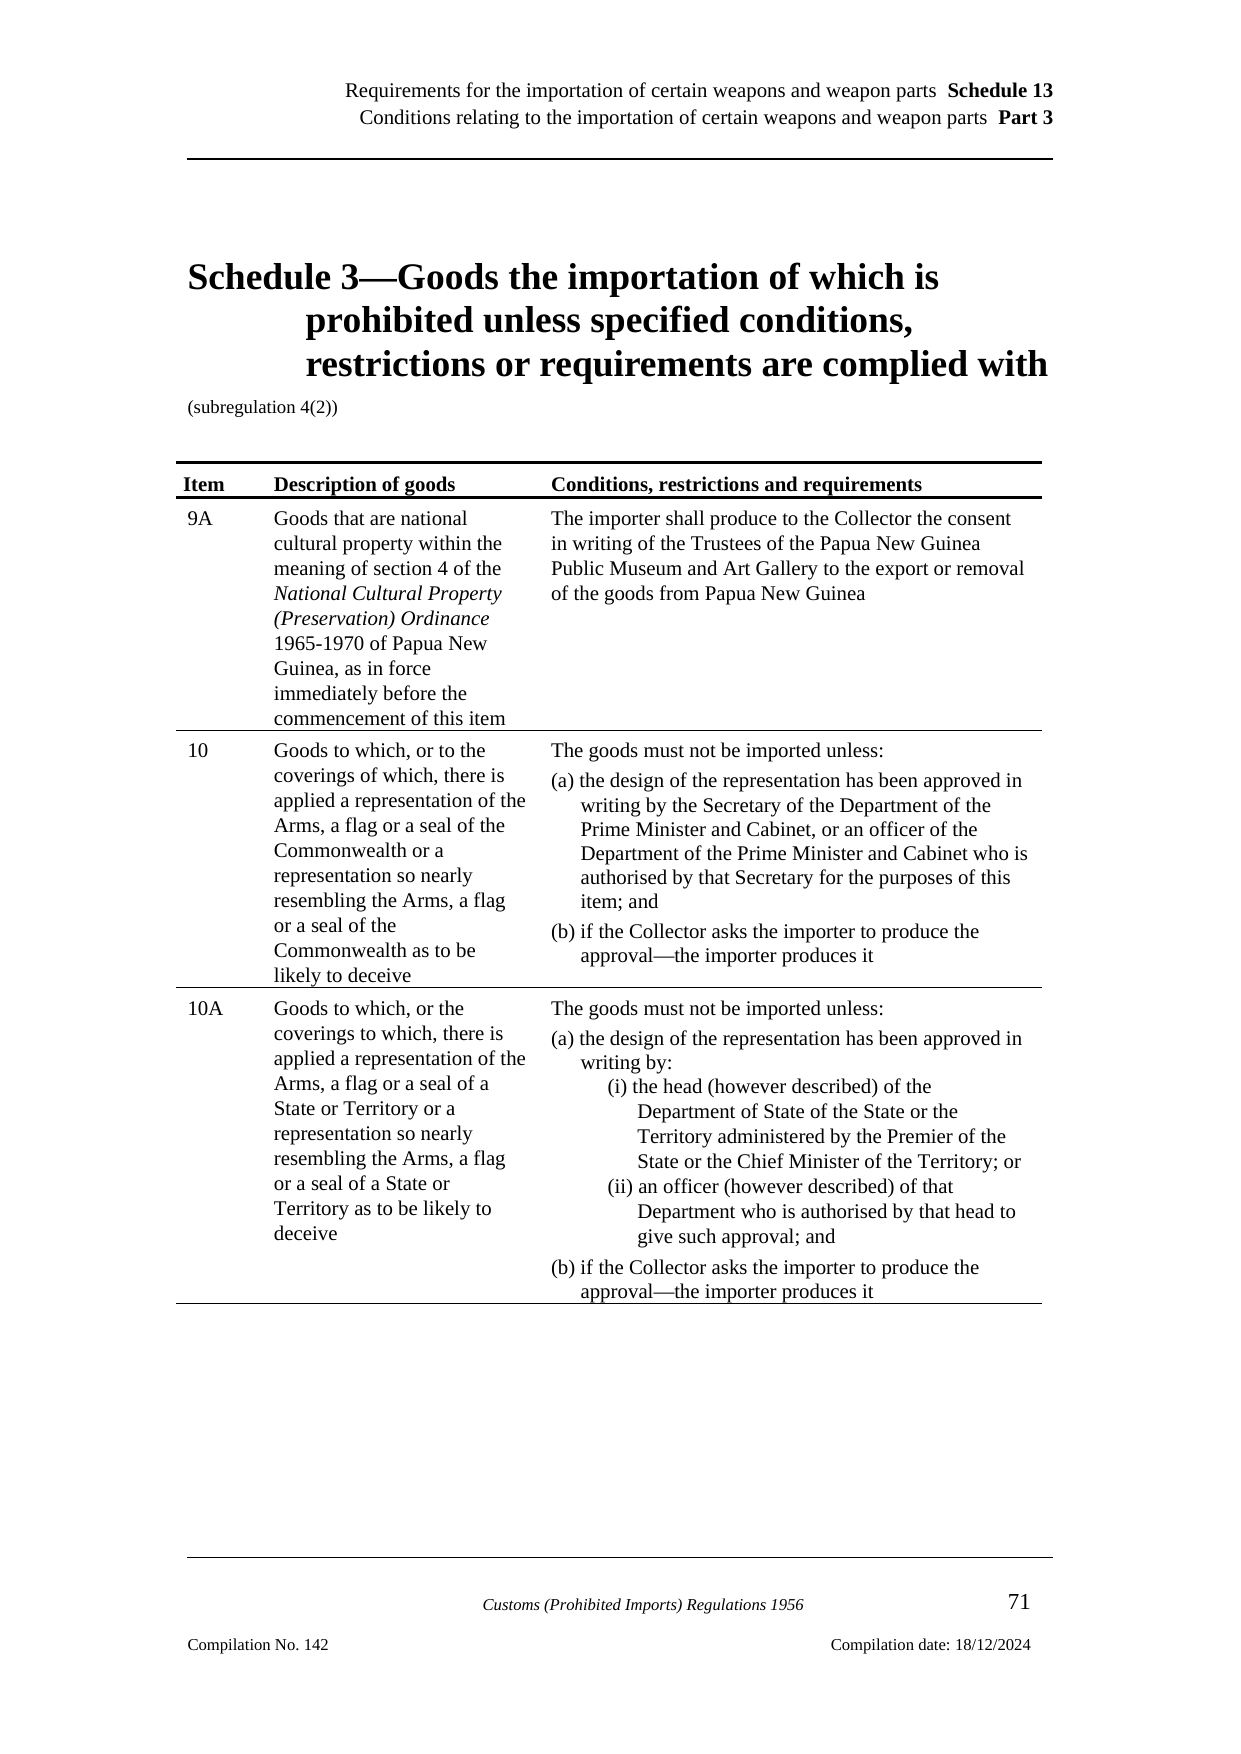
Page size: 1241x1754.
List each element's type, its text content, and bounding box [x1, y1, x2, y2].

table_header Description of goods [263, 464, 539, 496]
table_cell The goods must not be imported unless: (a) the design of the representation has been approved in writing by: (i) the head (however described) of the Department of State of the State or the Territory administered by the Premier of the State or the Chief Minister of the Territory; or (ii) an officer (however described) of that Department who is authorised by that head to give such approval; and (b) if the Collector asks the importer to produce the approval—the importer produces it [540, 988, 1042, 1303]
table_cell Goods that are national cultural property within the meaning of section 4 of the National Cultural Property (Preservation) Ordinance 1965-1970 of Papua New Guinea, as in force immediately before the commencement of this item [263, 499, 539, 730]
table_cell Goods to which, or to the coverings of which, there is applied a representation of the Arms, a flag or a seal of the Commonwealth or a representation so nearly resembling the Arms, a flag or a seal of the Commonwealth as to be likely to deceive [263, 731, 539, 987]
table_header Conditions, restrictions and requirements [540, 464, 1042, 496]
table_header Item [176, 464, 262, 496]
table_cell The goods must not be imported unless: (a) the design of the representation has been approved in writing by the Secretary of the Department of the Prime Minister and Cabinet, or an officer of the Department of the Prime Minister and Cabinet who is authorised by that Secretary for the purposes of this item; and (b) if the Collector asks the importer to produce the approval—the importer produces it [540, 731, 1042, 987]
table_cell The importer shall produce to the Collector the consent in writing of the Trustees of the Papua New Guinea Public Museum and Art Gallery to the export or removal of the goods from Papua New Guinea [540, 499, 1042, 730]
table_cell 10A [176, 988, 262, 1303]
text (subregulation 4(2)) [187, 397, 1053, 417]
table_cell 9A [176, 499, 262, 730]
table_cell 10 [176, 731, 262, 987]
table_cell Goods to which, or the coverings to which, there is applied a representation of the Arms, a flag or a seal of a State or Territory or a representation so nearly resembling the Arms, a flag or a seal of a State or Territory as to be likely to deceive [263, 988, 539, 1303]
text Schedule 3—Goods the importation of which is prohibited unless specified conditions, restrictions or requirements are complied with [187, 255, 1053, 384]
